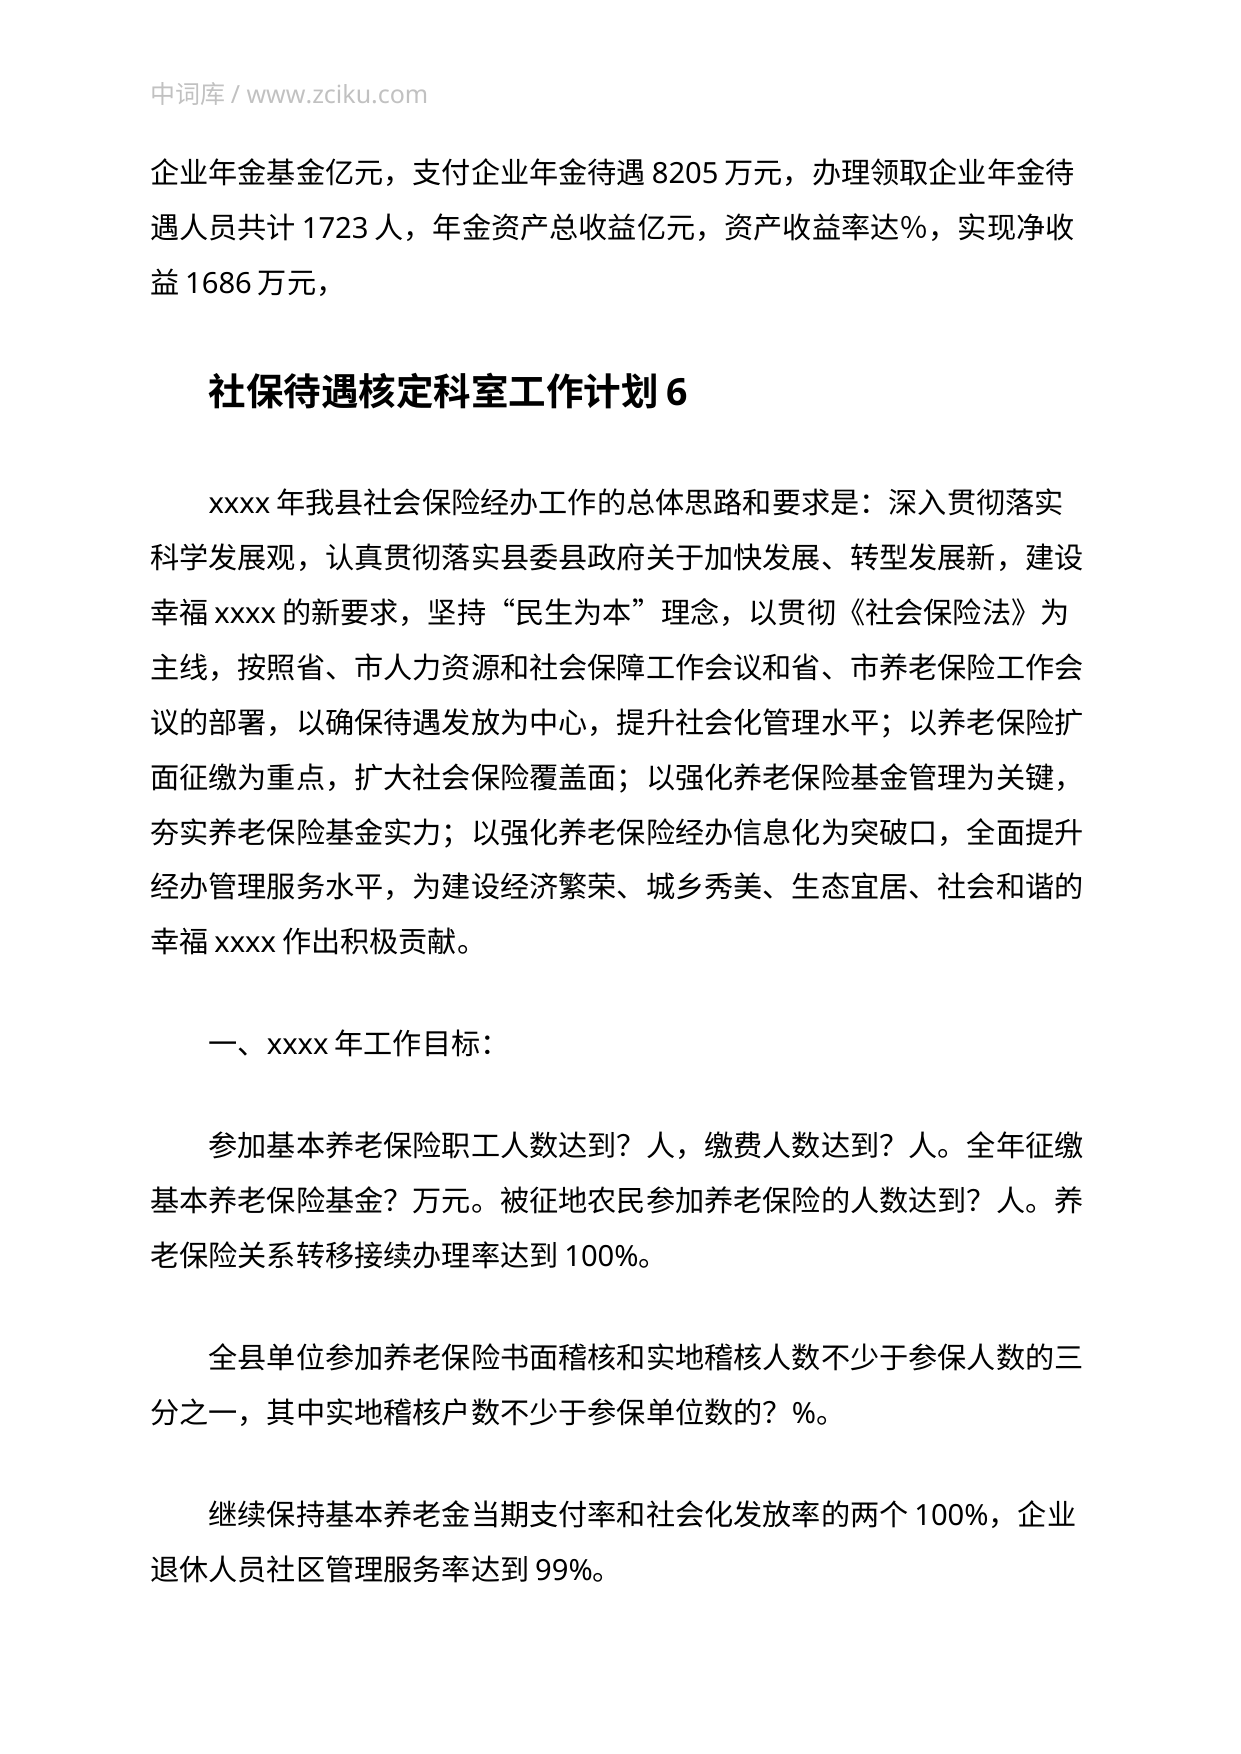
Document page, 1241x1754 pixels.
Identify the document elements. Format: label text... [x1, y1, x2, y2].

text 参加基本养老保险职工人数达到？人，缴费人数达到？人。全年征缴基本养老保险基金？万元。被征地农民参加养老保险的人数达到？人。养老保险关系转移接续办理率达到100%。 [150, 1123, 1090, 1275]
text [150, 150, 1090, 302]
text xxxx年我县社会保险经办工作的总体思路和要求是：深入贯彻落实科学发展观，认真贯彻落实县委县政府关于加快发展、转型发展新，建设幸福xxxx的新要求，坚持“民生为本”理念，以贯彻《社会保险法》为主线，按照省、市人力资源和社会保障工作会议和省、市养老保险工作会议的部署，以确保待遇发放为中心，提升社会化管理水平；以养老保险扩面征缴为重点，扩大社会保险覆盖面；以强化养老保险基金管理为关键，夯实养老保险基金实力；以强化养老保险经办信息化为突破口，全面提升经办管理服务水平，为建设经济繁荣、城乡秀美、生态宜居、社会和谐的幸福xxxx作出积极贡献。 [150, 479, 1090, 961]
text 一、xxxx年工作目标： [150, 1021, 1090, 1063]
text 全县单位参加养老保险书面稽核和实地稽核人数不少于参保人数的三分之一，其中实地稽核户数不少于参保单位数的？%。 [150, 1335, 1090, 1432]
text 继续保持基本养老金当期支付率和社会化发放率的两个100%，企业退休人员社区管理服务率达到99%。 [150, 1492, 1090, 1589]
text 社保待遇核定科室工作计划6 [150, 362, 1090, 416]
